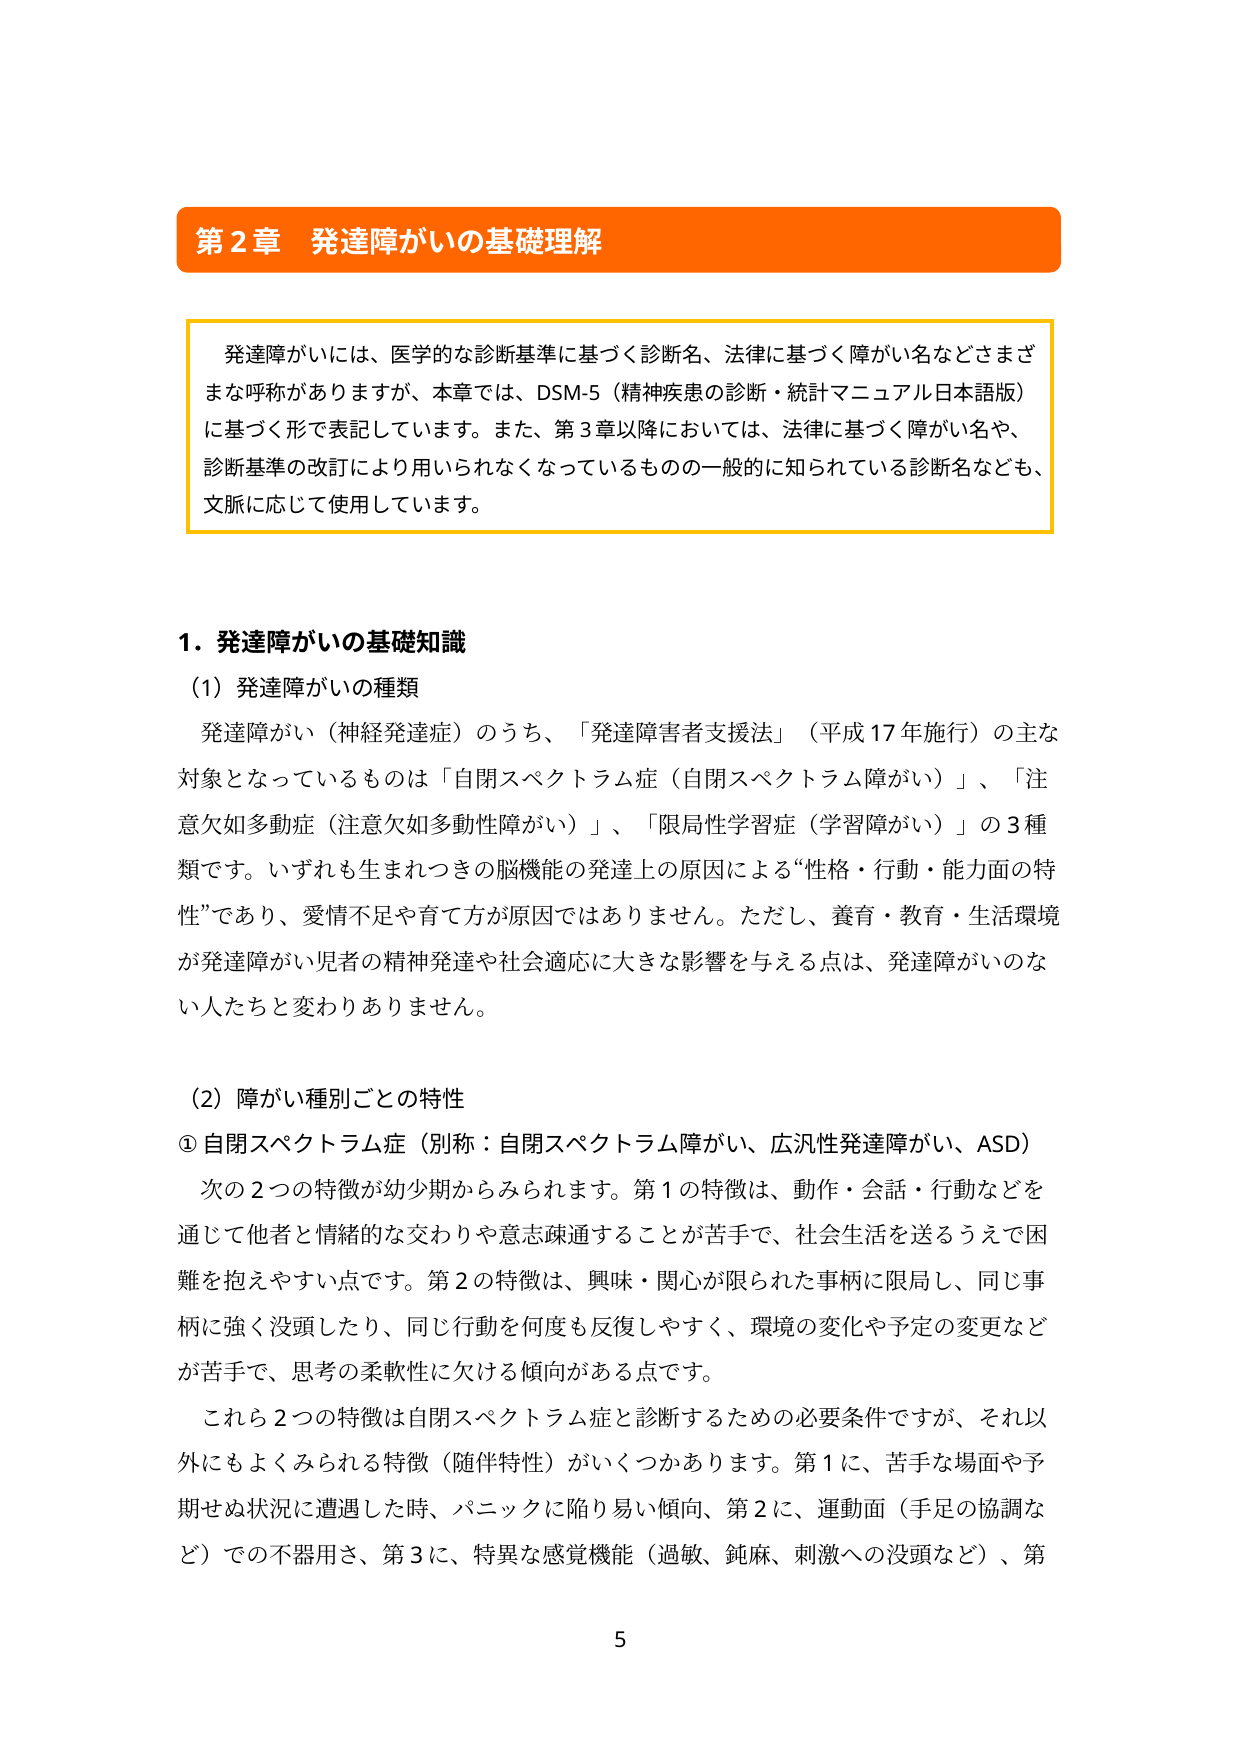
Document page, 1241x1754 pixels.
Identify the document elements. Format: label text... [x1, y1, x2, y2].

text （2）障がい種別ごとの特性 [177, 1074, 1063, 1120]
text 次の2つの特徴が幼少期からみられます。第1の特徴は、動作・会話・行動などを通じて他者と情緒的な交わりや意志疎通することが苦手で、社会生活を送るうえで困難を抱えやすい点です。第2の特徴は、興味・関心が限られた事柄に限局し、同じ事柄に強く没頭したり、同じ行動を何度も反復しやすく、環境の変化や予定の変更などが苦手で、思考の柔軟性に欠ける傾向がある点です。 [177, 1166, 1063, 1394]
text 発達障がい（神経発達症）のうち、「発達障害者支援法」（平成17年施行）の主な対象となっているものは「自閉スペクトラム症（自閉スペクトラム障がい）」、「注意欠如多動症（注意欠如多動性障がい）」、「限局性学習症（学習障がい）」の3種類です。いずれも生まれつきの脳機能の発達上の原因による“性格・行動・能力面の特性”であり、愛情不足や育て方が原因ではありません。ただし、養育・教育・生活環境が発達障がい児者の精神発達や社会適応に大きな影響を与える点は、発達障がいのない人たちと変わりありません。 [177, 709, 1063, 1029]
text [177, 1394, 1063, 1576]
text 1．発達障がいの基礎知識 [177, 618, 1063, 664]
text ①自閉スペクトラム症（別称：自閉スペクトラム障がい、広汎性発達障がい、ASD） [177, 1120, 1063, 1166]
text （1）発達障がいの種類 [177, 664, 1063, 709]
